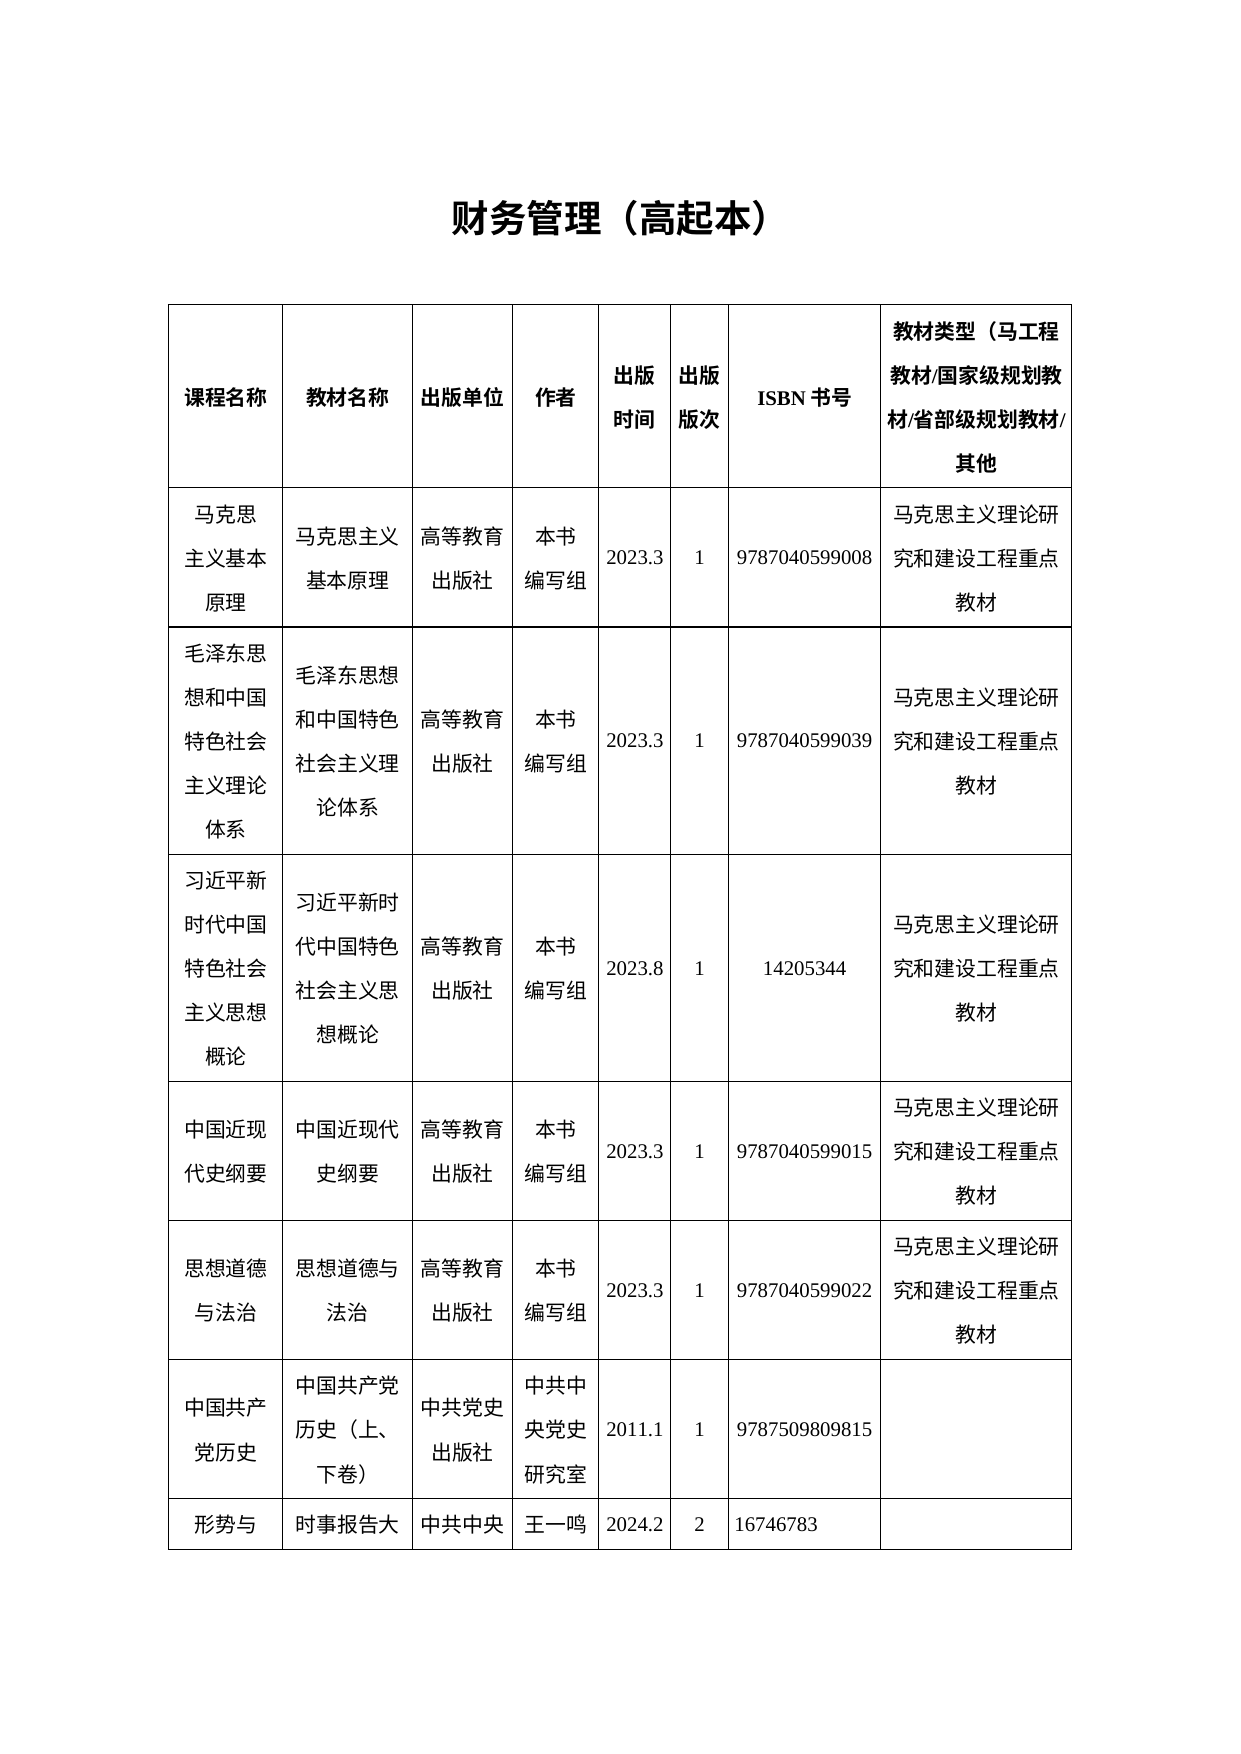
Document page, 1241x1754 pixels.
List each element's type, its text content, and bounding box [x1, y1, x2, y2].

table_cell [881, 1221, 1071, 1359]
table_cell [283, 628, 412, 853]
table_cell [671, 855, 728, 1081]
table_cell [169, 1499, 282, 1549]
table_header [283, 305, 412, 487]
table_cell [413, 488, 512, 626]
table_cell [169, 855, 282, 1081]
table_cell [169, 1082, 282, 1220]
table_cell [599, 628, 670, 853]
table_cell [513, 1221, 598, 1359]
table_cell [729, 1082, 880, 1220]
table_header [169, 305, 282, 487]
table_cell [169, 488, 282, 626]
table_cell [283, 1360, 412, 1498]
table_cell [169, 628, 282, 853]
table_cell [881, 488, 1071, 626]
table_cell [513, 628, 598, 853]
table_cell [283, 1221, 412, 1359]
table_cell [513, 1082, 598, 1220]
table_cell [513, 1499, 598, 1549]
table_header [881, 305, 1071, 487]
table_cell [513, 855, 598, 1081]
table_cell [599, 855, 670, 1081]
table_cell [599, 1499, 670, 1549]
title 财务管理（高起本） [187, 172, 1053, 260]
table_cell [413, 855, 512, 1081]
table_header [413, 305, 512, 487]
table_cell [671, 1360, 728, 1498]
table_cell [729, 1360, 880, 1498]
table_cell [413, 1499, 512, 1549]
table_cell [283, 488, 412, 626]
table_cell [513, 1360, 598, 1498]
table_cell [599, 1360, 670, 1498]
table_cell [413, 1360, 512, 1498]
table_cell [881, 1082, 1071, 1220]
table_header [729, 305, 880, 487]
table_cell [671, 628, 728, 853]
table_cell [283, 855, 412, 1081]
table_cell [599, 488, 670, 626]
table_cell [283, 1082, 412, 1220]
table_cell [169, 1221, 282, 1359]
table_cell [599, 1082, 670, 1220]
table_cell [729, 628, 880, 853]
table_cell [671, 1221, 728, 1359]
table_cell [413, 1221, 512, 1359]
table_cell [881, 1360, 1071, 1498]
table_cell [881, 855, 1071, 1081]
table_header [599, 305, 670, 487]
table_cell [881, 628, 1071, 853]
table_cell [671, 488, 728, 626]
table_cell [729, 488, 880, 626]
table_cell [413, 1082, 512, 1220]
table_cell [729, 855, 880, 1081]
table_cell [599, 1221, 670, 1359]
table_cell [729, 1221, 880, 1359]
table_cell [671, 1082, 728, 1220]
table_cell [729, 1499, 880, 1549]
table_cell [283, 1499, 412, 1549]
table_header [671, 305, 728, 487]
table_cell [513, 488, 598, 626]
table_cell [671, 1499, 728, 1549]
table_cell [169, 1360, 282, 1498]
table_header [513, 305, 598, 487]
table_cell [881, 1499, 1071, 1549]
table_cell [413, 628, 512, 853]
